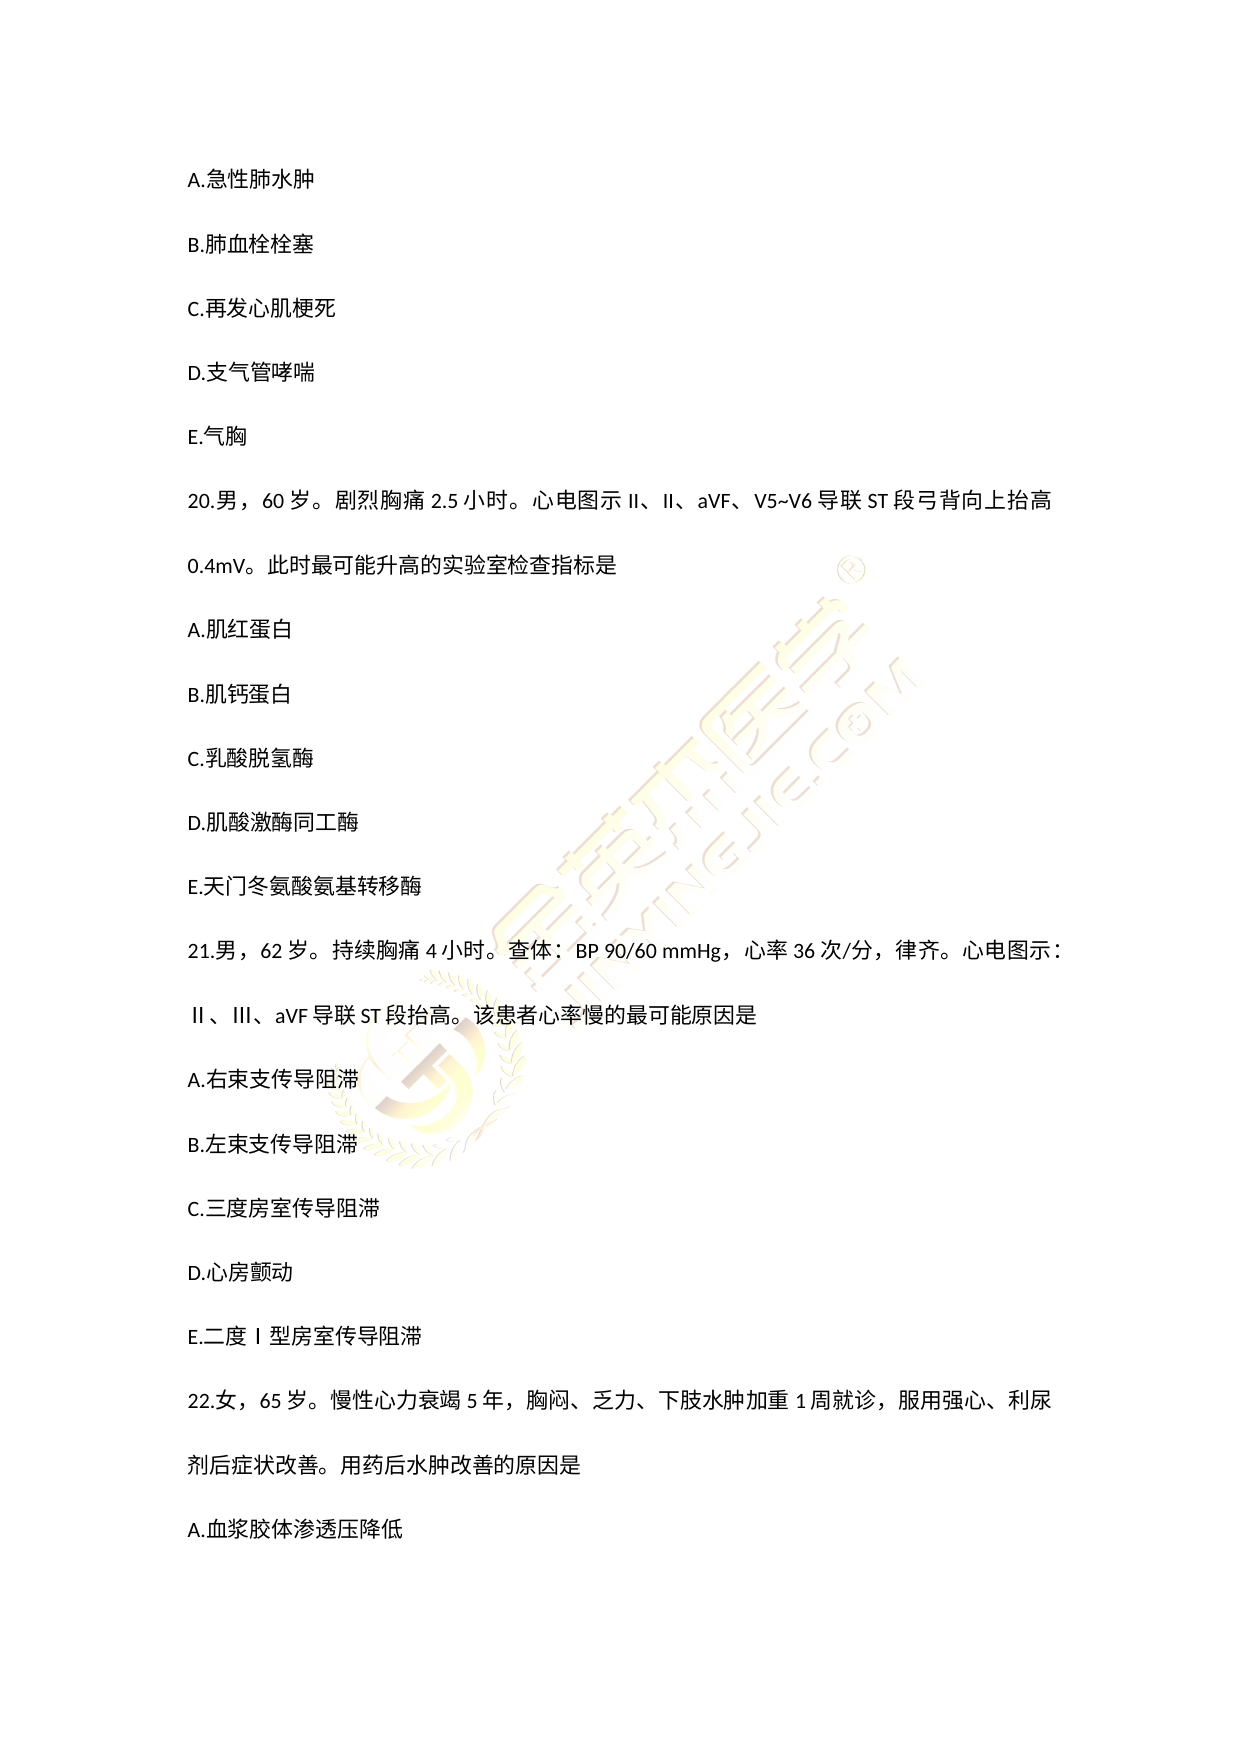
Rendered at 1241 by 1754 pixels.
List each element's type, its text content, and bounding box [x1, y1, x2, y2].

text 22.女，65岁。慢性心力衰竭5年，胸闷、乏力、下肢水肿加重1周就诊，服用强心、利尿剂后症状改善。用药后水肿改善的原因是 [187, 1383, 1053, 1480]
text D.心房颤动 [187, 1254, 1053, 1287]
text E.气胸 [187, 419, 1053, 451]
text A.急性肺水肿 [187, 162, 1053, 194]
text 20.男，60岁。剧烈胸痛2.5小时。心电图示II、II、aVF、V5~V6导联ST段弓背向上抬高0.4mV。此时最可能升高的实验室检查指标是 [187, 483, 1053, 580]
text C.三度房室传导阻滞 [187, 1190, 1053, 1223]
text A.右束支传导阻滞 [187, 1062, 1053, 1094]
text C.乳酸脱氢酶 [187, 740, 1053, 773]
text A.肌红蛋白 [187, 612, 1053, 644]
text A.血浆胶体渗透压降低 [187, 1512, 1053, 1544]
text E.二度Ⅰ型房室传导阻滞 [187, 1319, 1053, 1351]
text C.再发心肌梗死 [187, 290, 1053, 323]
text B.肺血栓栓塞 [187, 226, 1053, 259]
text 21.男，62岁。持续胸痛4小时。查体：BP 90/60 mmHg，心率36次/分，律齐。心电图示：Ⅱ、Ⅲ、aVF导联ST段抬高。该患者心率慢的最可能原因是 [187, 933, 1053, 1030]
text D.肌酸激酶同工酶 [187, 804, 1053, 837]
text E.天门冬氨酸氨基转移酶 [187, 869, 1053, 901]
text B.肌钙蛋白 [187, 676, 1053, 709]
text B.左束支传导阻滞 [187, 1126, 1053, 1159]
text D.支气管哮喘 [187, 354, 1053, 387]
